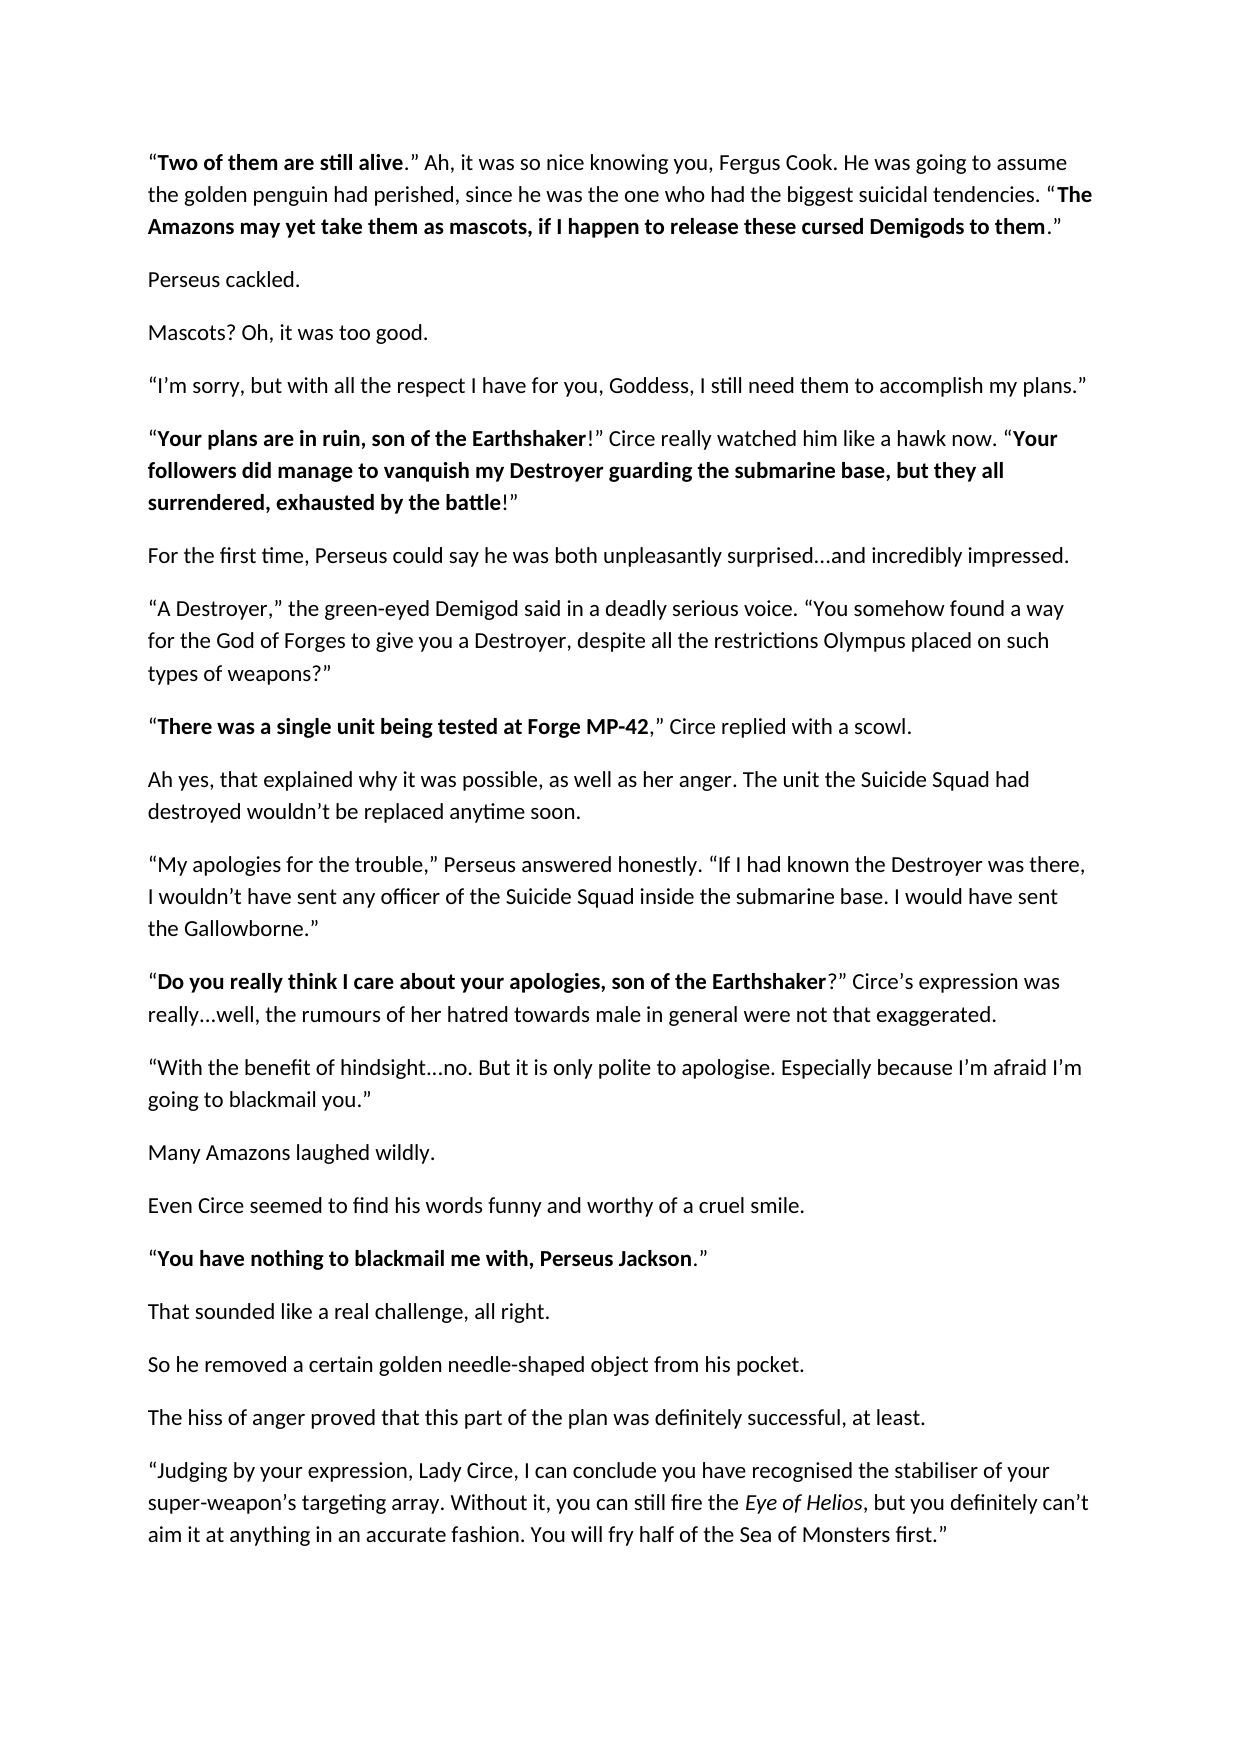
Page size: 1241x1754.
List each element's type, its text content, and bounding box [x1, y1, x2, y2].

text “My apologies for the trouble,” Perseus answered honestly. “If I had known the Destroyer was there, I wouldn’t have sent any officer of the Suicide Squad inside the submarine base. I would have sent the Gallowborne.” [148, 850, 1093, 942]
text “With the benefit of hindsight...no. But it is only polite to apologise. Especially because I’m afraid I’m going to blackmail you.” [148, 1053, 1093, 1113]
text “A Destroyer,” the green-eyed Demigod said in a deadly serious voice. “You somehow found a way for the God of Forges to give you a Destroyer, despite all the restrictions Olympus placed on such types of weapons?” [148, 594, 1093, 687]
text “There was a single unit being tested at Forge MP-42,” Circe replied with a scowl. [148, 712, 1093, 740]
text Ah yes, that explained why it was possible, as well as her anger. The unit the Suicide Squad had destroyed wouldn’t be replaced anytime soon. [148, 765, 1093, 825]
text “You have nothing to blackmail me with, Perseus Jackson.” [148, 1244, 1093, 1272]
text Mascots? Oh, it was too good. [148, 318, 1093, 346]
text “Do you really think I care about your apologies, son of the Earthshaker?” Circe’s expression was really...well, the rumours of her hatred towards male in general were not that exaggerated. [148, 967, 1093, 1028]
text The hiss of anger proved that this part of the plan was definitely successful, at least. [148, 1403, 1093, 1431]
text Even Circe seemed to find his words funny and worthy of a cruel smile. [148, 1191, 1093, 1219]
text Many Amazons laughed wildly. [148, 1138, 1093, 1166]
text So he removed a certain golden needle-shaped object from his pocket. [148, 1350, 1093, 1378]
text “Your plans are in ruin, son of the Earthshaker!” Circe really watched him like a hawk now. “Your followers did manage to vanquish my Destroyer guarding the submarine base, but they all surrendered, exhausted by the battle!” [148, 424, 1093, 516]
text Perseus cackled. [148, 265, 1093, 293]
text “Judging by your expression, Lady Circe, I can conclude you have recognised the stabiliser of your super-weapon’s targeting array. Without it, you can still fire the Eye of Helios, but you definitely can’t aim it at anything in an accurate fashion. You will fry half of the Sea of Monsters first.” [148, 1456, 1093, 1548]
text “I’m sorry, but with all the respect I have for you, Goddess, I still need them to accomplish my plans.” [148, 371, 1093, 399]
text That sounded like a real challenge, all right. [148, 1297, 1093, 1325]
text “Two of them are still alive.” Ah, it was so nice knowing you, Fergus Cook. He was going to assume the golden penguin had perished, since he was the one who had the biggest suicidal tendencies. “The Amazons may yet take them as mascots, if I happen to release these cursed Demigods to them.” [148, 148, 1093, 240]
text For the first time, Perseus could say he was both unpleasantly surprised...and incredibly impressed. [148, 541, 1093, 569]
